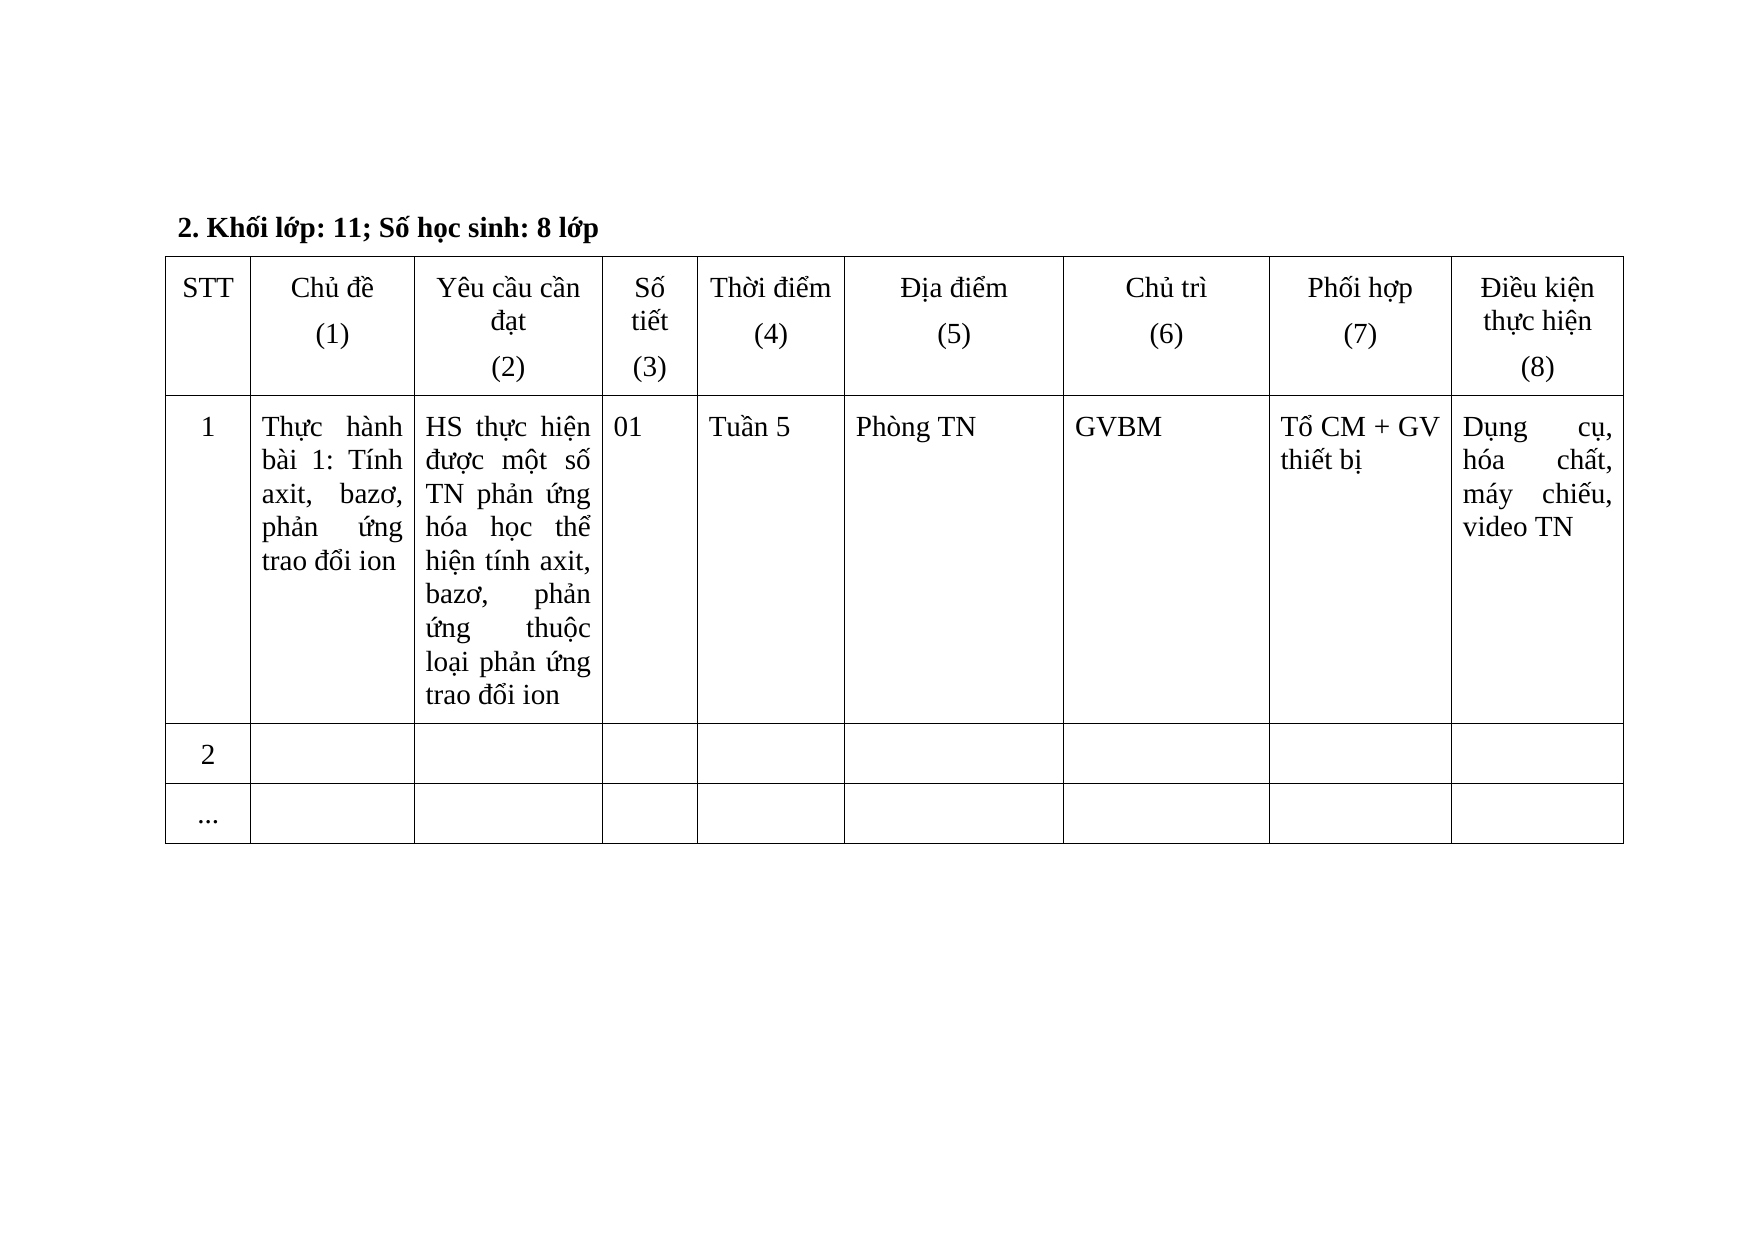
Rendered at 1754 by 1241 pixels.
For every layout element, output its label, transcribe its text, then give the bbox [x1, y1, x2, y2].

table_cell ... [166, 784, 250, 842]
table_cell [845, 784, 1063, 842]
table_cell [251, 724, 414, 783]
table_header Địa điểm (5) [845, 257, 1063, 395]
table_header STT [166, 257, 250, 395]
table_cell [698, 724, 844, 783]
table_cell Tuần 5 [698, 396, 844, 723]
table_cell [1452, 724, 1623, 783]
table_header Số tiết (3) [603, 257, 697, 395]
table_cell 01 [603, 396, 697, 723]
table_cell [1064, 724, 1269, 783]
table_header Yêu cầu cần đạt (2) [415, 257, 602, 395]
table_cell Dụng cụ, hóa chất, máy chiếu, video TN [1452, 396, 1623, 723]
table_cell [845, 724, 1063, 783]
table_cell Tổ CM + GV thiết bị [1270, 396, 1451, 723]
table_cell [1270, 724, 1451, 783]
table_header Chủ trì (6) [1064, 257, 1269, 395]
table_header Thời điểm (4) [698, 257, 844, 395]
table_cell [415, 784, 602, 842]
table_cell [603, 724, 697, 783]
table_header Điều kiện thực hiện (8) [1452, 257, 1623, 395]
table_header Phối hợp (7) [1270, 257, 1451, 395]
table_cell Thực hành bài 1: Tính axit, bazơ, phản ứng trao đổi ion [251, 396, 414, 723]
table_cell [1064, 784, 1269, 842]
table_cell [415, 724, 602, 783]
table_cell GVBM [1064, 396, 1269, 723]
table_cell [1452, 784, 1623, 842]
table_header Chủ đề (1) [251, 257, 414, 395]
table_cell 2 [166, 724, 250, 783]
table_cell [603, 784, 697, 842]
table_cell [251, 784, 414, 842]
text 2. Khối lớp: 11; Số học sinh: 8 lớp [118, 210, 1636, 244]
table_cell [1270, 784, 1451, 842]
table_cell HS thực hiện được một số TN phản ứng hóa học thể hiện tính axit, bazơ, phản ứng thuộc loại phản ứng trao đổi ion [415, 396, 602, 723]
table_cell 1 [166, 396, 250, 723]
table_cell Phòng TN [845, 396, 1063, 723]
table_cell [698, 784, 844, 842]
